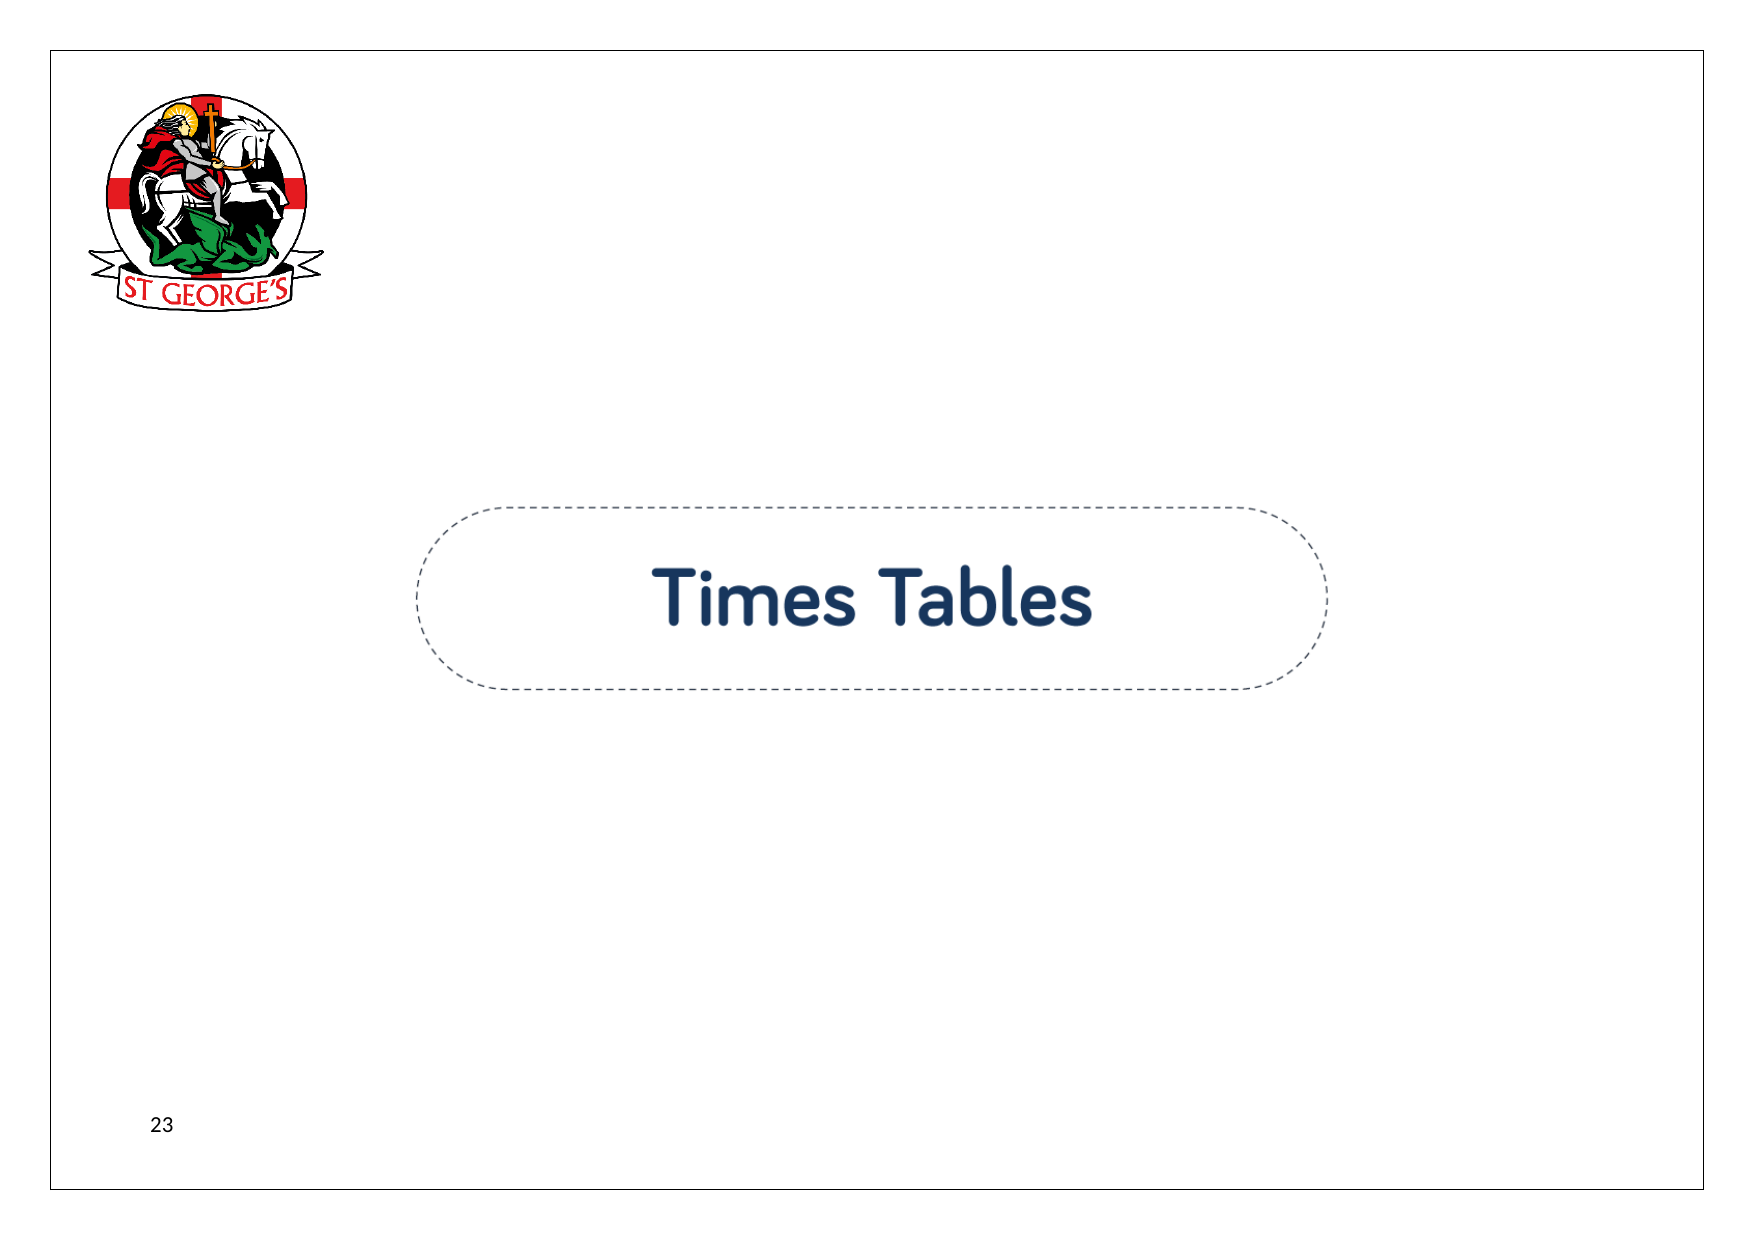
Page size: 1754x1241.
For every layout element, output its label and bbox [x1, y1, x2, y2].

picture [84, 94, 329, 337]
picture [389, 413, 1365, 828]
